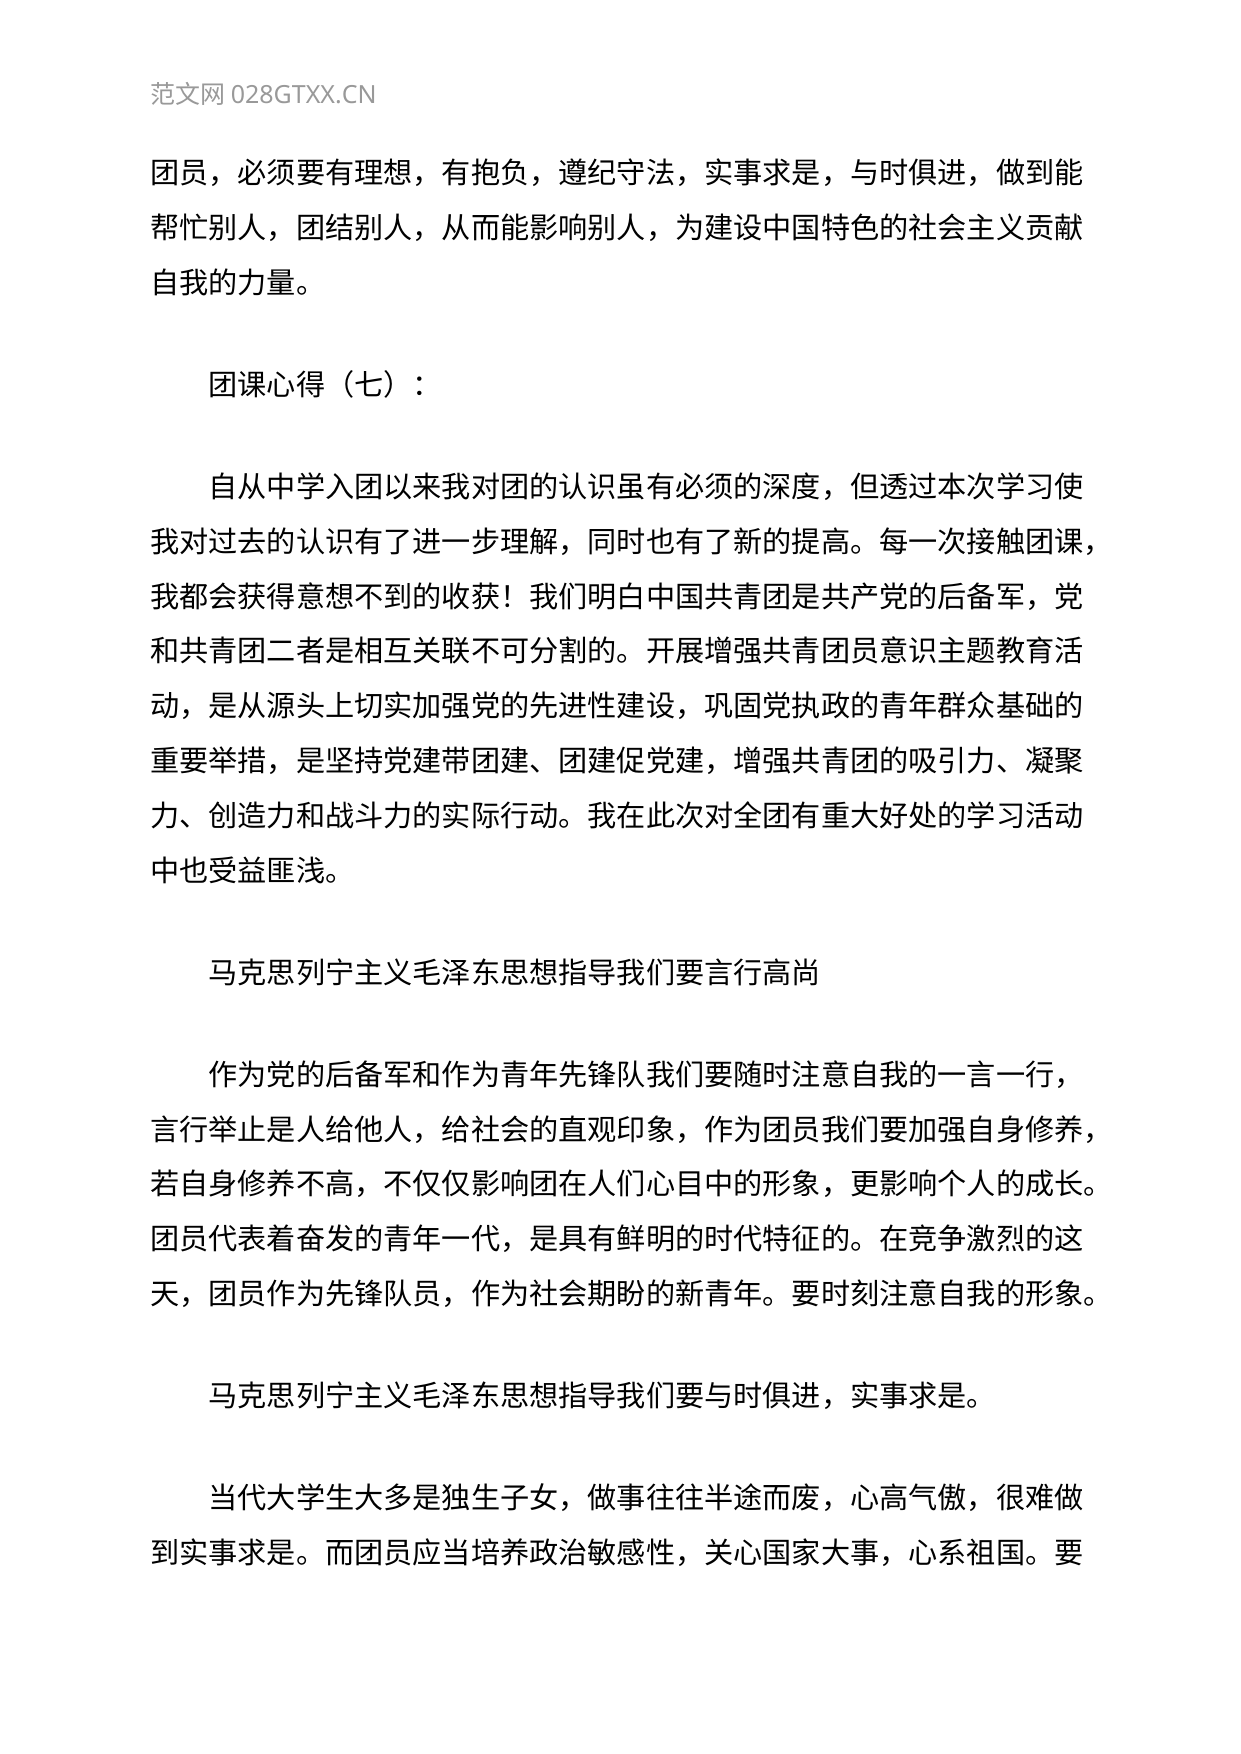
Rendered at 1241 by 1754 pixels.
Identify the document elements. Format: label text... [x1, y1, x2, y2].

text 马克思列宁主义毛泽东思想指导我们要与时俱进，实事求是。 [150, 1372, 1090, 1415]
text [150, 1474, 1090, 1571]
text 作为党的后备军和作为青年先锋队我们要随时注意自我的一言一行，言行举止是人给他人，给社会的直观印象，作为团员我们要加强自身修养，若自身修养不高，不仅仅影响团在人们心目中的形象，更影响个人的成长。团员代表着奋发的青年一代，是具有鲜明的时代特征的。在竞争激烈的这天，团员作为先锋队员，作为社会期盼的新青年。要时刻注意自我的形象。 [150, 1051, 1090, 1313]
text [150, 150, 1090, 302]
text 团课心得（七）： [150, 362, 1090, 404]
text 自从中学入团以来我对团的认识虽有必须的深度，但透过本次学习使我对过去的认识有了进一步理解，同时也有了新的提高。每一次接触团课，我都会获得意想不到的收获！我们明白中国共青团是共产党的后备军，党和共青团二者是相互关联不可分割的。开展增强共青团员意识主题教育活动，是从源头上切实加强党的先进性建设，巩固党执政的青年群众基础的重要举措，是坚持党建带团建、团建促党建，增强共青团的吸引力、凝聚力、创造力和战斗力的实际行动。我在此次对全团有重大好处的学习活动中也受益匪浅。 [150, 463, 1090, 890]
text 马克思列宁主义毛泽东思想指导我们要言行高尚 [150, 949, 1090, 992]
